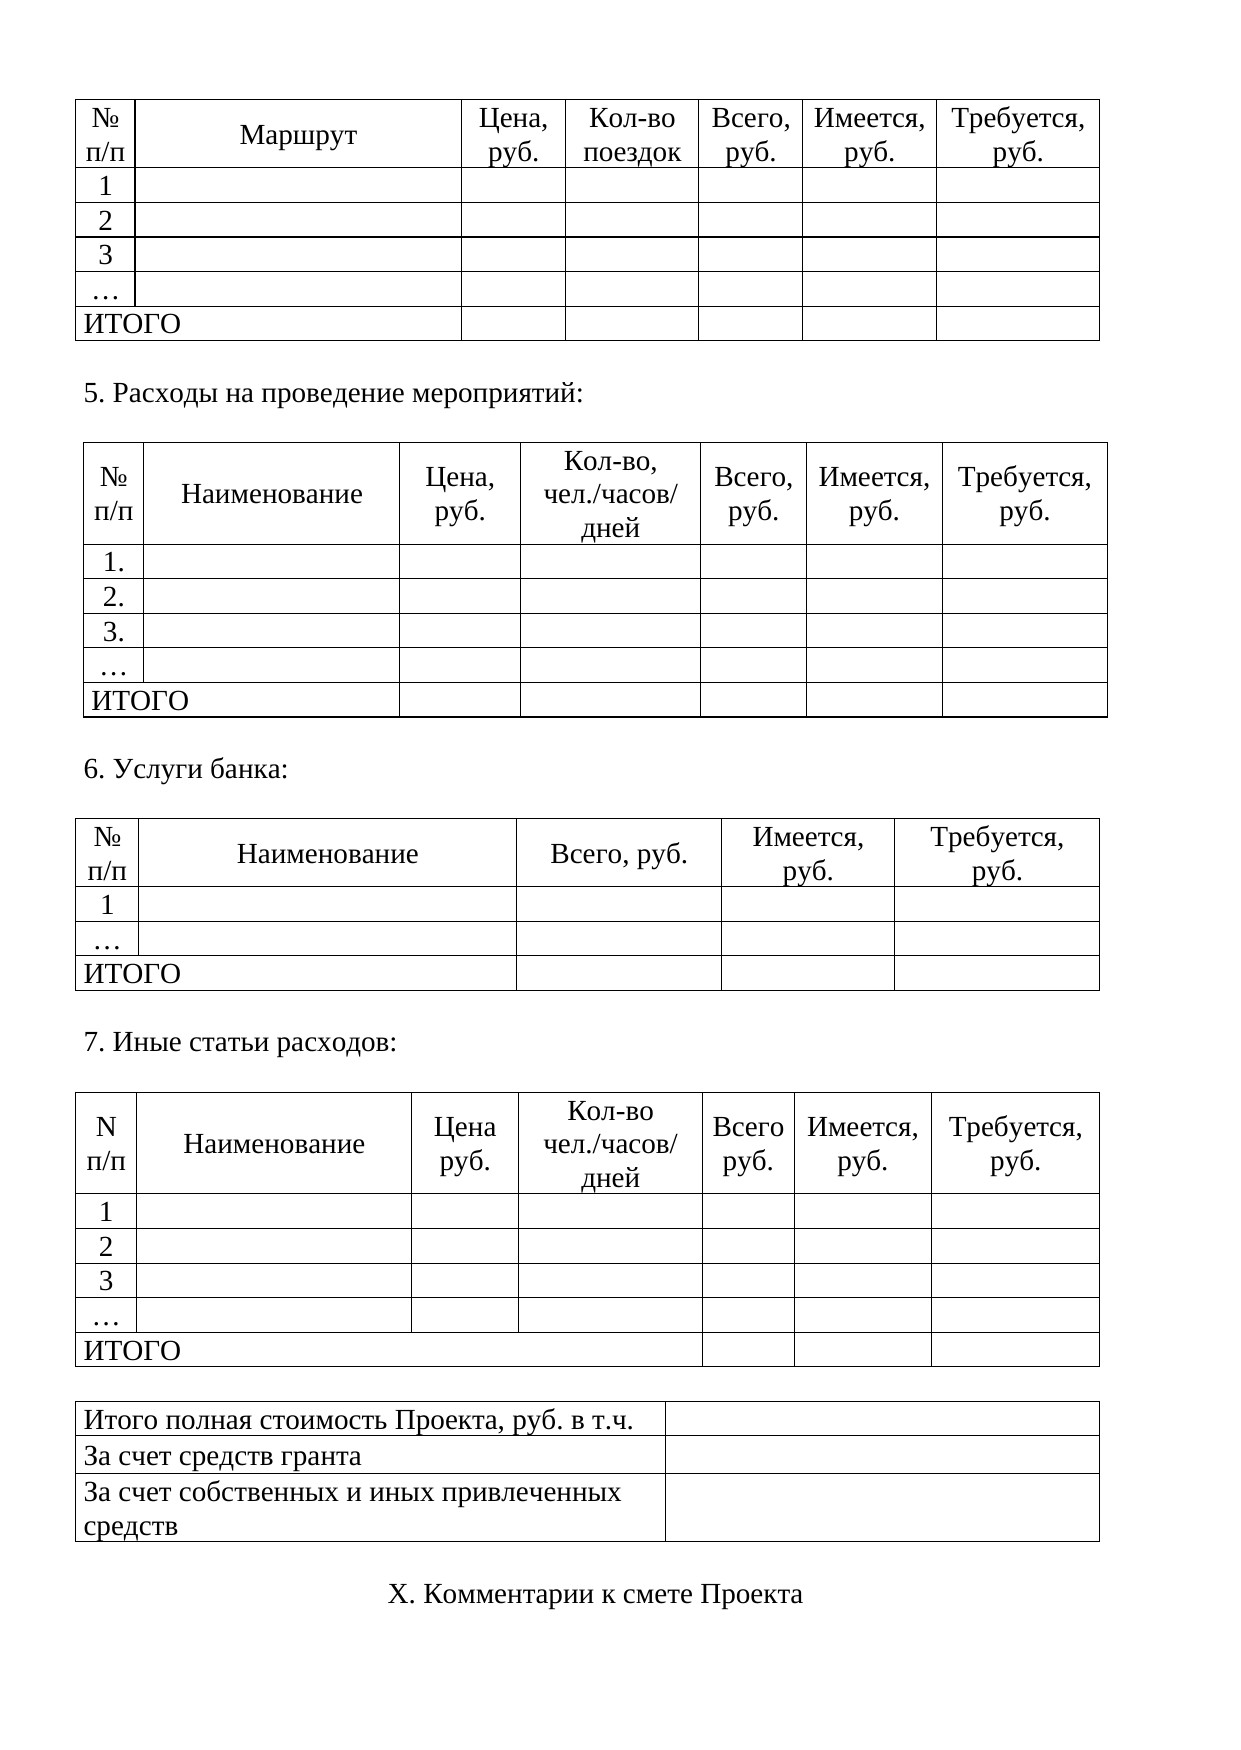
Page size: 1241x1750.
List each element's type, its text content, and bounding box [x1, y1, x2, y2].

table_cell [943, 648, 1107, 682]
table_cell 1 [76, 887, 138, 921]
table_cell [136, 168, 461, 202]
table_cell [521, 614, 700, 647]
table_cell [807, 648, 942, 682]
table_cell [136, 238, 461, 271]
table_header Цена, руб. [462, 100, 565, 167]
table_cell … [76, 922, 138, 955]
table_cell [803, 272, 936, 306]
table_cell [412, 1194, 518, 1228]
table_cell [795, 1298, 931, 1332]
table_header Итого полная стоимость Проекта, руб. в т.ч. [76, 1402, 665, 1435]
table_cell За счет собственных и иных привлеченных средств [76, 1474, 665, 1541]
table_header Имеется, руб. [795, 1093, 931, 1193]
table_cell [937, 272, 1099, 306]
table_cell [566, 272, 698, 306]
table_header № п/п [76, 100, 134, 167]
table_header Цена, руб. [400, 443, 520, 543]
table_cell [412, 1229, 518, 1262]
table_cell [137, 1264, 411, 1297]
table_cell 3. [84, 614, 143, 647]
table_cell ИТОГО [84, 683, 399, 716]
table_cell [412, 1264, 518, 1297]
table_cell 3 [76, 1264, 136, 1297]
table_cell [462, 307, 565, 340]
table_cell [807, 579, 942, 613]
table_cell [517, 922, 721, 955]
table_cell [519, 1264, 702, 1297]
table_cell [666, 1436, 1099, 1473]
table_cell [144, 579, 399, 613]
table_cell [139, 922, 516, 955]
table_header № п/п [76, 819, 138, 886]
table_header Кол-во чел./часов/ дней [519, 1093, 702, 1193]
table_header Всего, руб. [701, 443, 806, 543]
table_cell [136, 203, 461, 236]
table_cell [139, 887, 516, 921]
table_header Требуется, руб. [937, 100, 1099, 167]
table_header Требуется, руб. [895, 819, 1099, 886]
table_header Имеется, руб. [803, 100, 936, 167]
table_cell [943, 614, 1107, 647]
table_cell [703, 1264, 794, 1297]
table_header Наименование [139, 819, 516, 886]
table_cell [521, 579, 700, 613]
table_cell ИТОГО [76, 307, 461, 340]
table_header № п/п [84, 443, 143, 543]
table_cell [937, 307, 1099, 340]
table_header Наименование [137, 1093, 411, 1193]
table_cell [703, 1194, 794, 1228]
table_cell [462, 238, 565, 271]
table_cell [517, 956, 721, 990]
table_cell [932, 1333, 1099, 1366]
table_cell [144, 648, 399, 682]
table_cell [795, 1229, 931, 1262]
table_cell [666, 1474, 1099, 1541]
table_cell [144, 614, 399, 647]
table_cell 3 [76, 238, 134, 271]
table_cell … [84, 648, 143, 682]
table_cell [699, 272, 802, 306]
table_cell [400, 648, 520, 682]
table_cell [701, 614, 806, 647]
table_cell [937, 168, 1099, 202]
table_header Имеется, руб. [722, 819, 894, 886]
table_cell [701, 579, 806, 613]
table_cell [400, 579, 520, 613]
table_cell [932, 1264, 1099, 1297]
table_cell [699, 307, 802, 340]
table_cell [943, 683, 1107, 716]
text 5. Расходы на проведение мероприятий: [83, 375, 1107, 408]
text X. Комментарии к смете Проекта [83, 1576, 1107, 1609]
table_cell [703, 1333, 794, 1366]
table_cell [807, 614, 942, 647]
table_cell [519, 1298, 702, 1332]
table_cell [943, 545, 1107, 578]
table_cell … [76, 272, 134, 306]
table_cell [722, 956, 894, 990]
table_header N п/п [76, 1093, 136, 1193]
table_cell [400, 614, 520, 647]
table_cell [699, 168, 802, 202]
table_cell [803, 307, 936, 340]
table_cell [722, 887, 894, 921]
table_cell [566, 307, 698, 340]
table_cell [519, 1194, 702, 1228]
table_cell [937, 203, 1099, 236]
table_header Цена руб. [412, 1093, 518, 1193]
table_cell [521, 683, 700, 716]
table_header Кол-во, чел./часов/ дней [521, 443, 700, 543]
table_cell [462, 272, 565, 306]
table_header Требуется, руб. [943, 443, 1107, 543]
table_cell [136, 272, 461, 306]
table_cell [703, 1229, 794, 1262]
table_cell [937, 238, 1099, 271]
table_cell [795, 1194, 931, 1228]
table_cell [462, 203, 565, 236]
table_cell [932, 1298, 1099, 1332]
table_cell [412, 1298, 518, 1332]
table_cell [699, 203, 802, 236]
table_cell [803, 168, 936, 202]
table_header Маршрут [136, 100, 461, 167]
table_cell [807, 683, 942, 716]
table_cell 2. [84, 579, 143, 613]
table_cell 1. [84, 545, 143, 578]
table_cell [144, 545, 399, 578]
table_cell [803, 238, 936, 271]
table_header Всего руб. [703, 1093, 794, 1193]
table_cell ИТОГО [76, 1333, 702, 1366]
table_header [666, 1402, 1099, 1435]
table_cell [932, 1229, 1099, 1262]
table_header Кол-во поездок [566, 100, 698, 167]
text 7. Иные статьи расходов: [83, 1024, 1107, 1058]
table_header Наименование [144, 443, 399, 543]
table_cell [932, 1194, 1099, 1228]
table_cell [895, 956, 1099, 990]
table_cell [703, 1298, 794, 1332]
table_cell 1 [76, 1194, 136, 1228]
table_cell [803, 203, 936, 236]
table_cell [895, 922, 1099, 955]
table_cell [400, 545, 520, 578]
table_cell За счет средств гранта [76, 1436, 665, 1473]
table_cell [722, 922, 894, 955]
table_cell [137, 1298, 411, 1332]
table_cell [137, 1229, 411, 1262]
table_cell [701, 683, 806, 716]
table_cell [795, 1264, 931, 1297]
table_header Имеется, руб. [807, 443, 942, 543]
table_cell [807, 545, 942, 578]
table_cell [519, 1229, 702, 1262]
table_header Требуется, руб. [932, 1093, 1099, 1193]
table_cell [795, 1333, 931, 1366]
table_cell ИТОГО [76, 956, 516, 990]
table_cell 2 [76, 1229, 136, 1262]
table_cell 1 [76, 168, 134, 202]
table_cell [701, 648, 806, 682]
table_cell [895, 887, 1099, 921]
table_cell [566, 168, 698, 202]
table_cell 2 [76, 203, 134, 236]
table_cell [521, 545, 700, 578]
table_cell [462, 168, 565, 202]
table_cell [521, 648, 700, 682]
text 6. Услуги банка: [83, 751, 1107, 784]
table_cell [699, 238, 802, 271]
table_cell … [76, 1298, 136, 1332]
table_header Всего, руб. [517, 819, 721, 886]
table_cell [517, 887, 721, 921]
table_cell [137, 1194, 411, 1228]
table_cell [400, 683, 520, 716]
table_cell [701, 545, 806, 578]
table_cell [566, 238, 698, 271]
table_header Всего, руб. [699, 100, 802, 167]
table_cell [566, 203, 698, 236]
table_cell [943, 579, 1107, 613]
